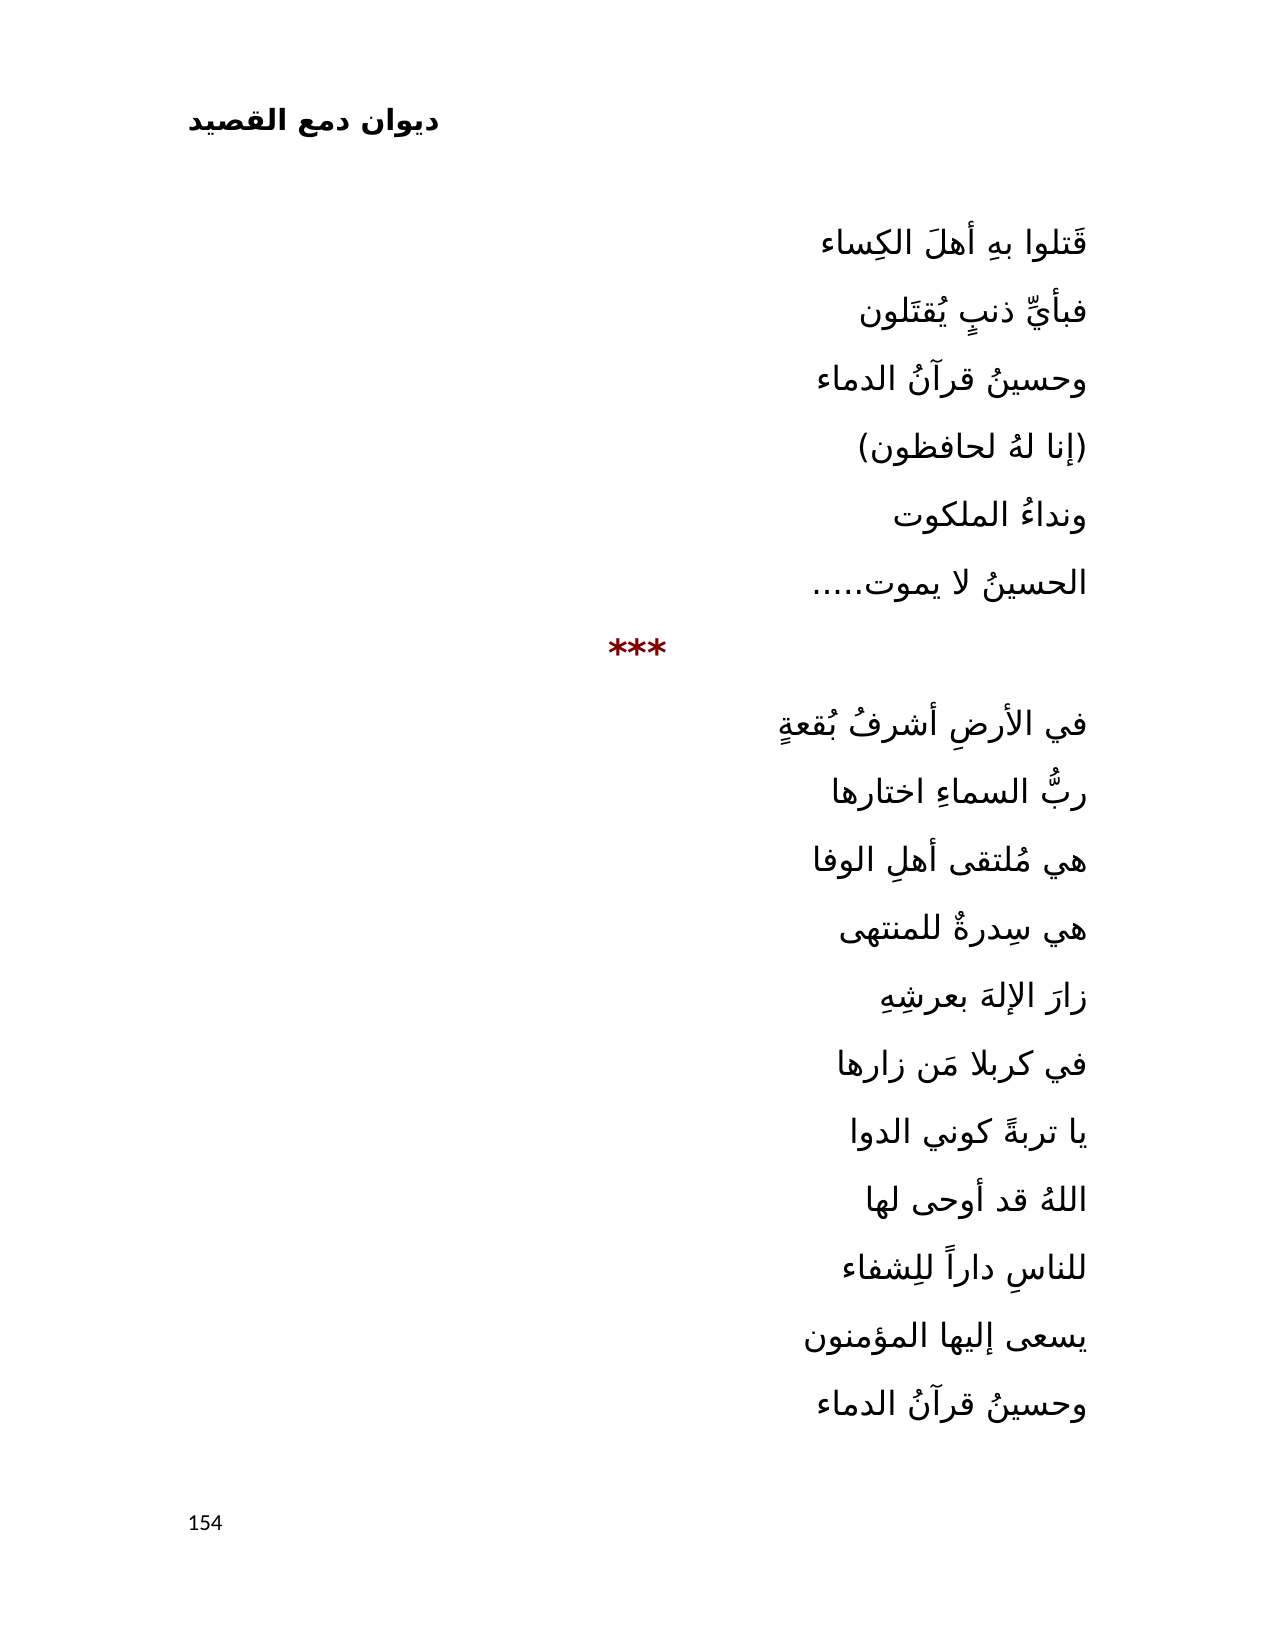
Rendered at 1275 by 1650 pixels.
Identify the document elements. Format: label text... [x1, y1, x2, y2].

text (إنا لهُ لحافظون) [187, 427, 1087, 466]
text اللهُ قد أوحى لها [187, 1180, 1087, 1219]
text يسعى إليها المؤمنون [187, 1316, 1087, 1355]
text هي مُلتقى أهلِ الوفا [187, 840, 1087, 879]
text وحسينُ قرآنُ الدماء [187, 1384, 1087, 1423]
text للناسِ داراً للِشفاء [187, 1248, 1087, 1287]
text وحسينُ قرآنُ الدماء [187, 359, 1087, 398]
text *** [187, 631, 1087, 675]
text الحسينُ لا يموت..... [187, 563, 1087, 602]
text ربُّ السماءِ اختارها [187, 772, 1087, 811]
text ونداءُ الملكوت [187, 495, 1087, 534]
text زارَ الإلهَ بعرشِهِ [187, 976, 1087, 1015]
text في كربلا مَن زارها [187, 1044, 1087, 1083]
text فبأيِّ ذنبٍ يُقتَلون [187, 291, 1087, 330]
text في الأرضِ أشرفُ بُقعةٍ [187, 704, 1087, 743]
text يا تربةً كوني الدوا [187, 1112, 1087, 1151]
text قَتلوا بهِ أهلَ الكِساء [187, 223, 1087, 262]
text هي سِدرةٌ للمنتهى [187, 908, 1087, 947]
